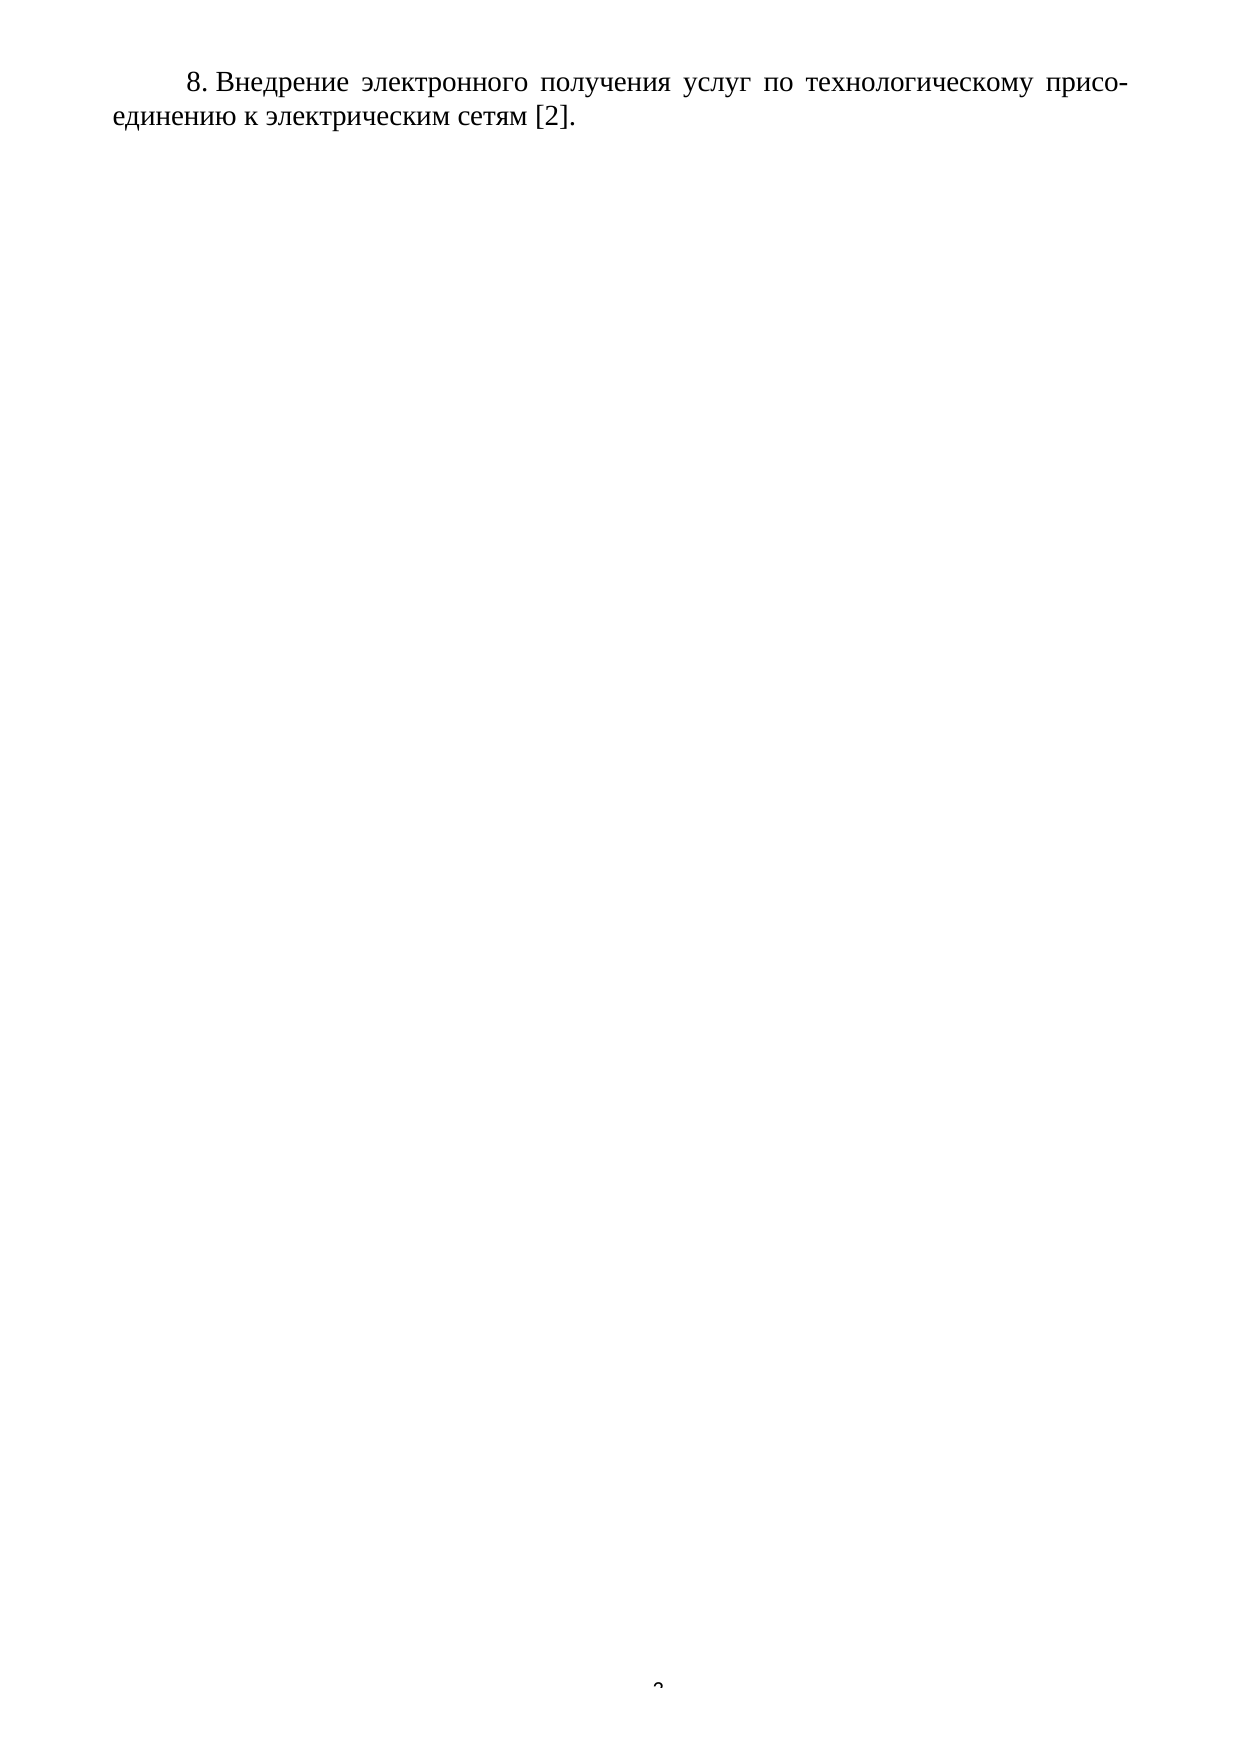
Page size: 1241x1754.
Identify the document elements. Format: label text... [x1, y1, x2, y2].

list Внедрение электронного получения услуг по технологическому присо- единению к электрическим сетям [2]. [112, 64, 1128, 132]
